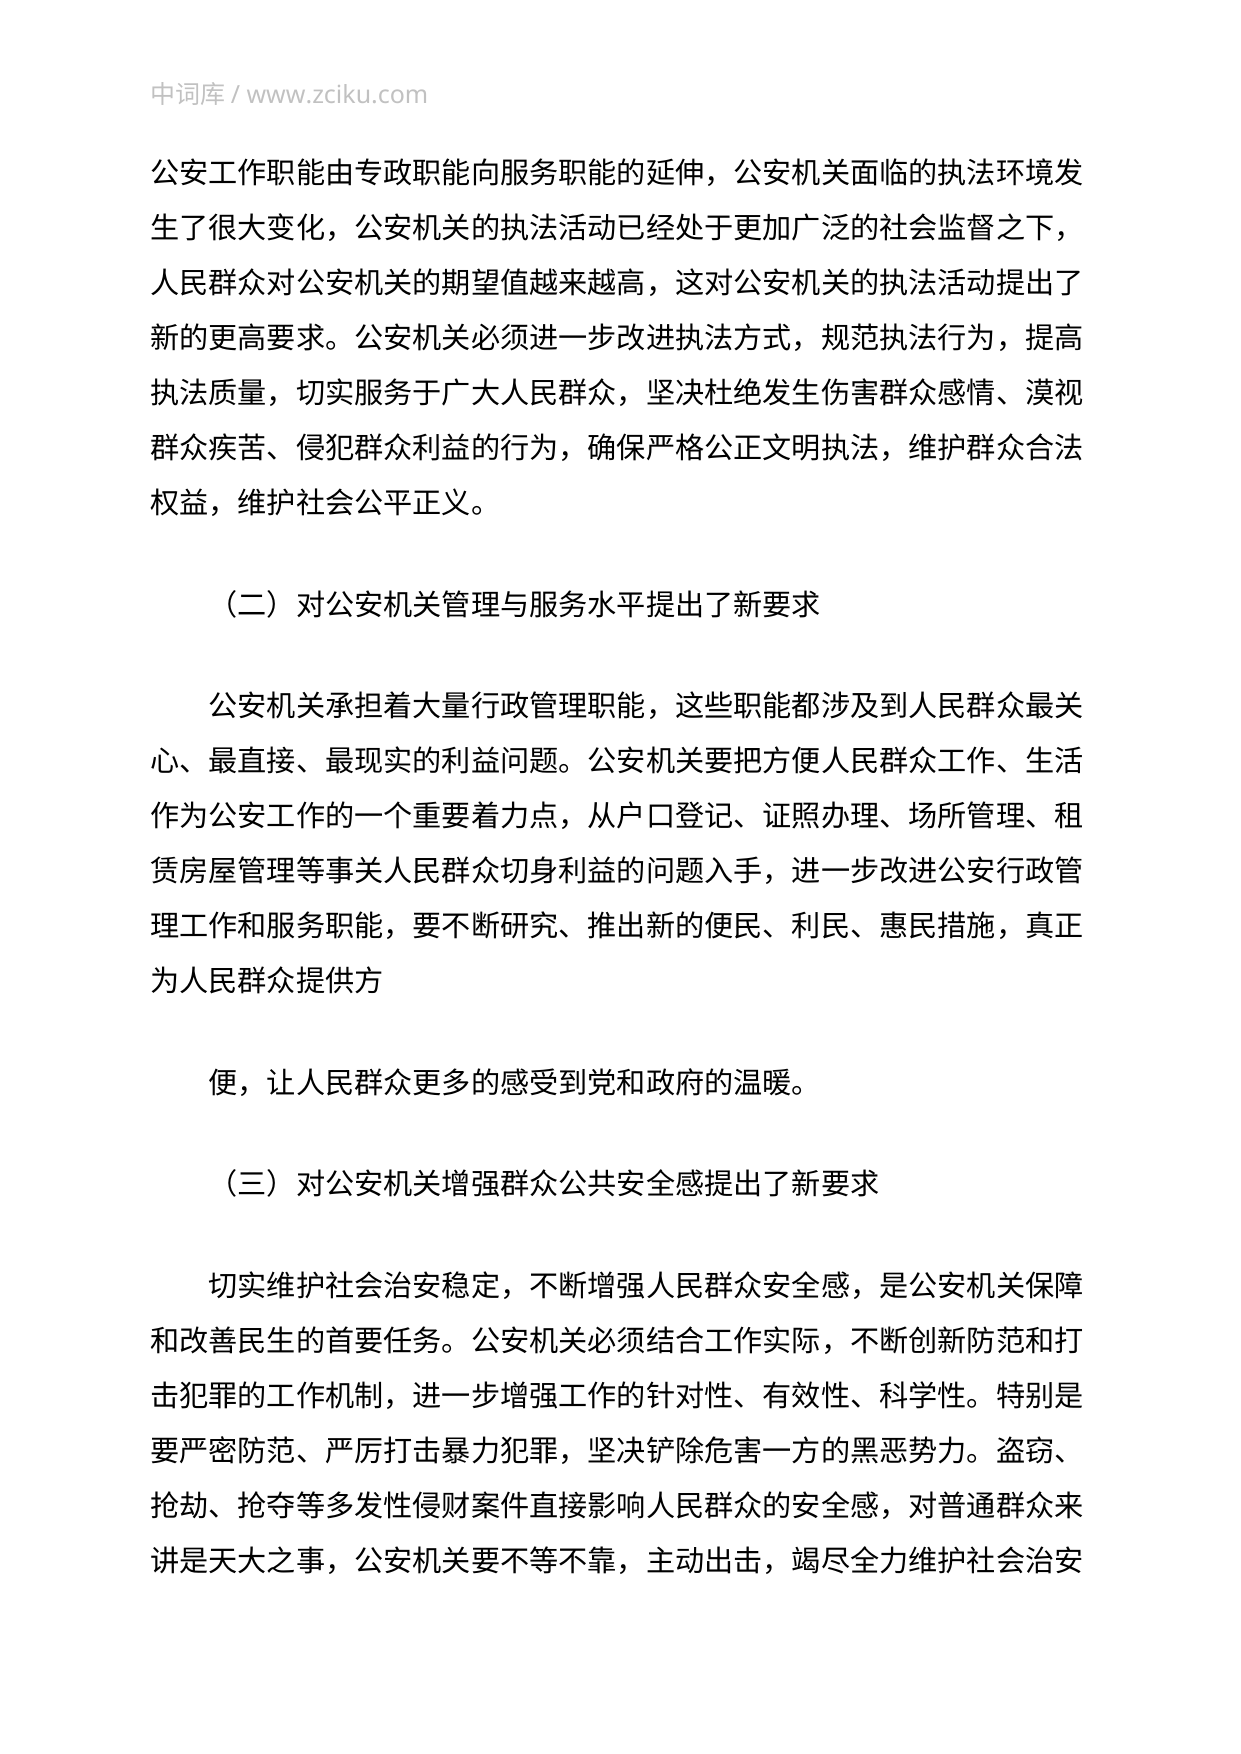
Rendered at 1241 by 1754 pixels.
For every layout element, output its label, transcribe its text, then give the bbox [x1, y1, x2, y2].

text （二）对公安机关管理与服务水平提出了新要求 [150, 581, 1090, 623]
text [150, 150, 1090, 522]
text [150, 1263, 1090, 1579]
text 公安机关承担着大量行政管理职能，这些职能都涉及到人民群众最关心、最直接、最现实的利益问题。公安机关要把方便人民群众工作、生活作为公安工作的一个重要着力点，从户口登记、证照办理、场所管理、租赁房屋管理等事关人民群众切身利益的问题入手，进一步改进公安行政管理工作和服务职能，要不断研究、推出新的便民、利民、惠民措施，真正为人民群众提供方 [150, 683, 1090, 1000]
text （三）对公安机关增强群众公共安全感提出了新要求 [150, 1161, 1090, 1203]
text 便，让人民群众更多的感受到党和政府的温暖。 [150, 1059, 1090, 1101]
